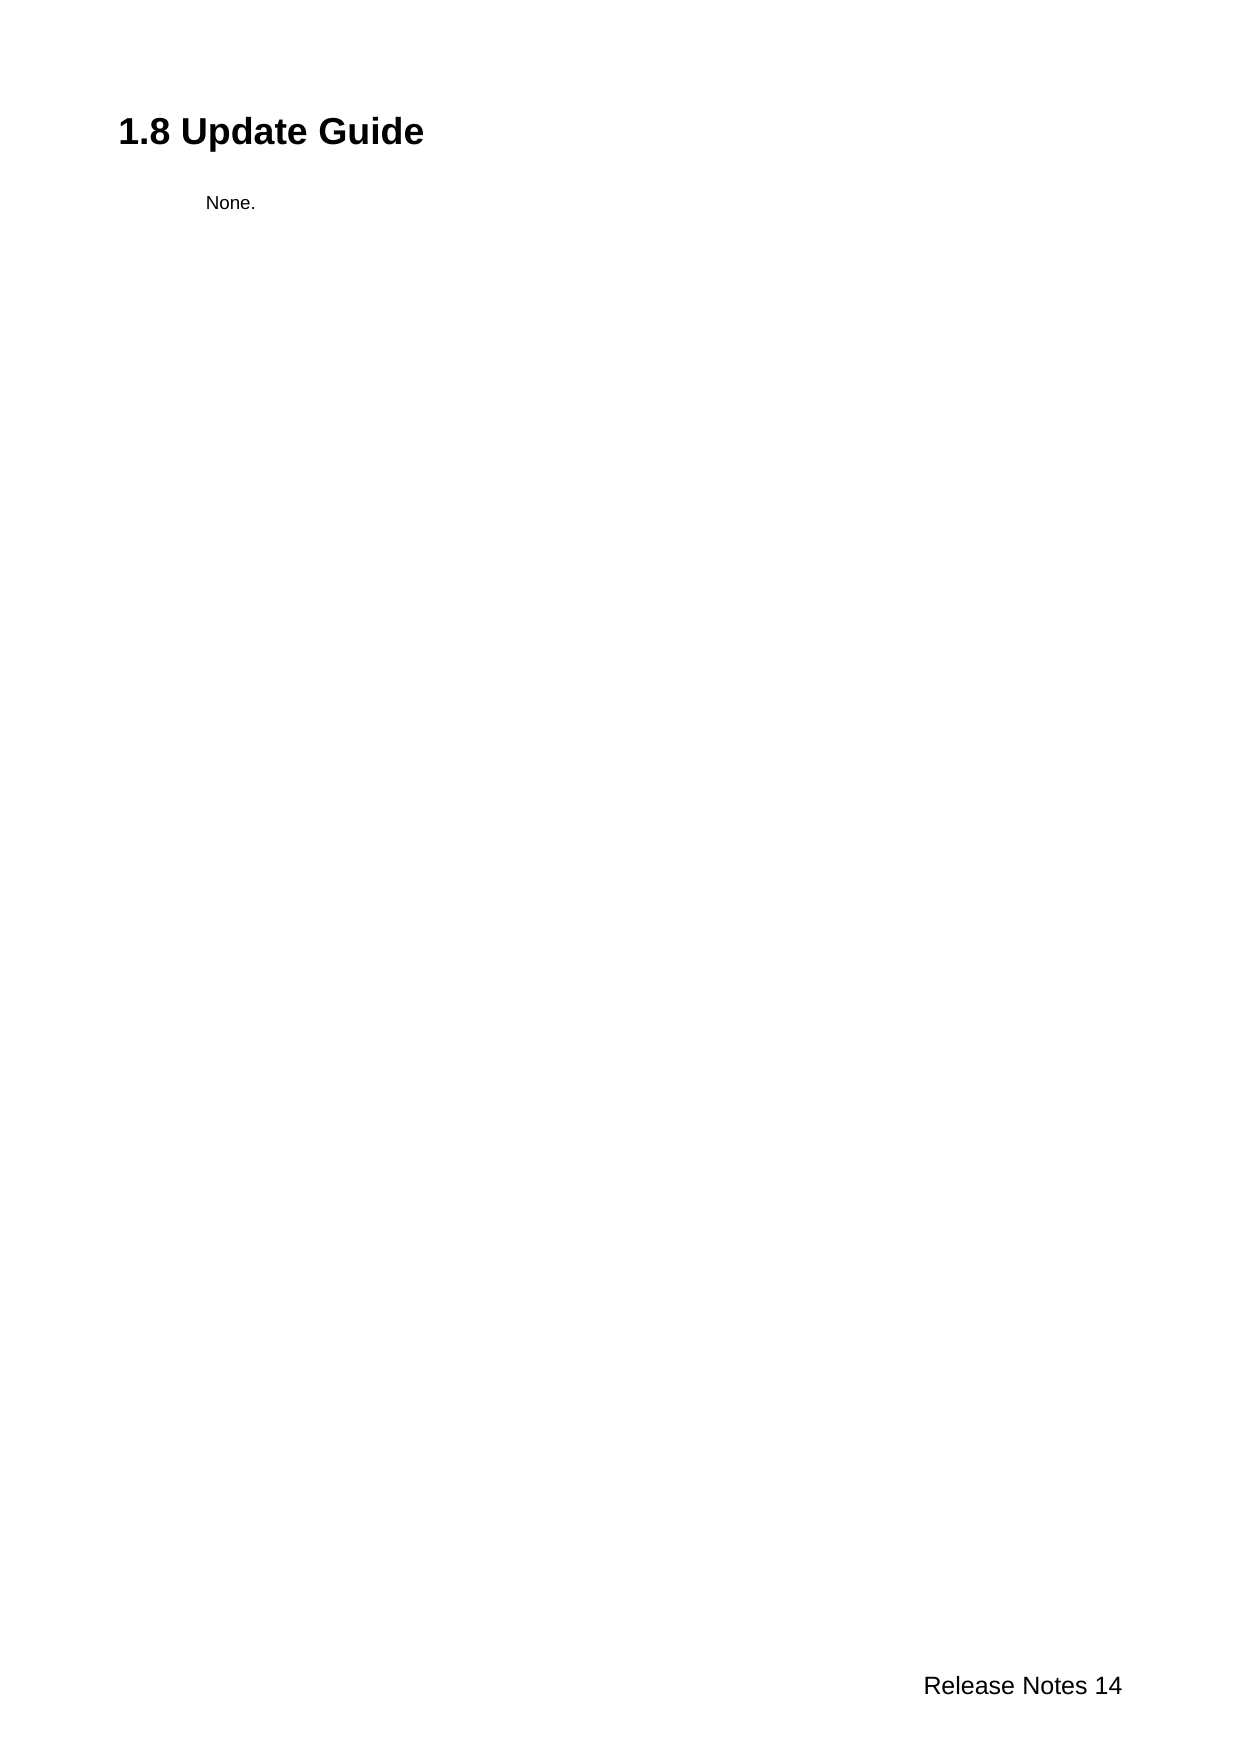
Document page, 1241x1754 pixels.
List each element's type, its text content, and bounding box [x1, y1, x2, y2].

text None. [206, 186, 1122, 219]
subtitle Update Guide [118, 98, 1122, 163]
